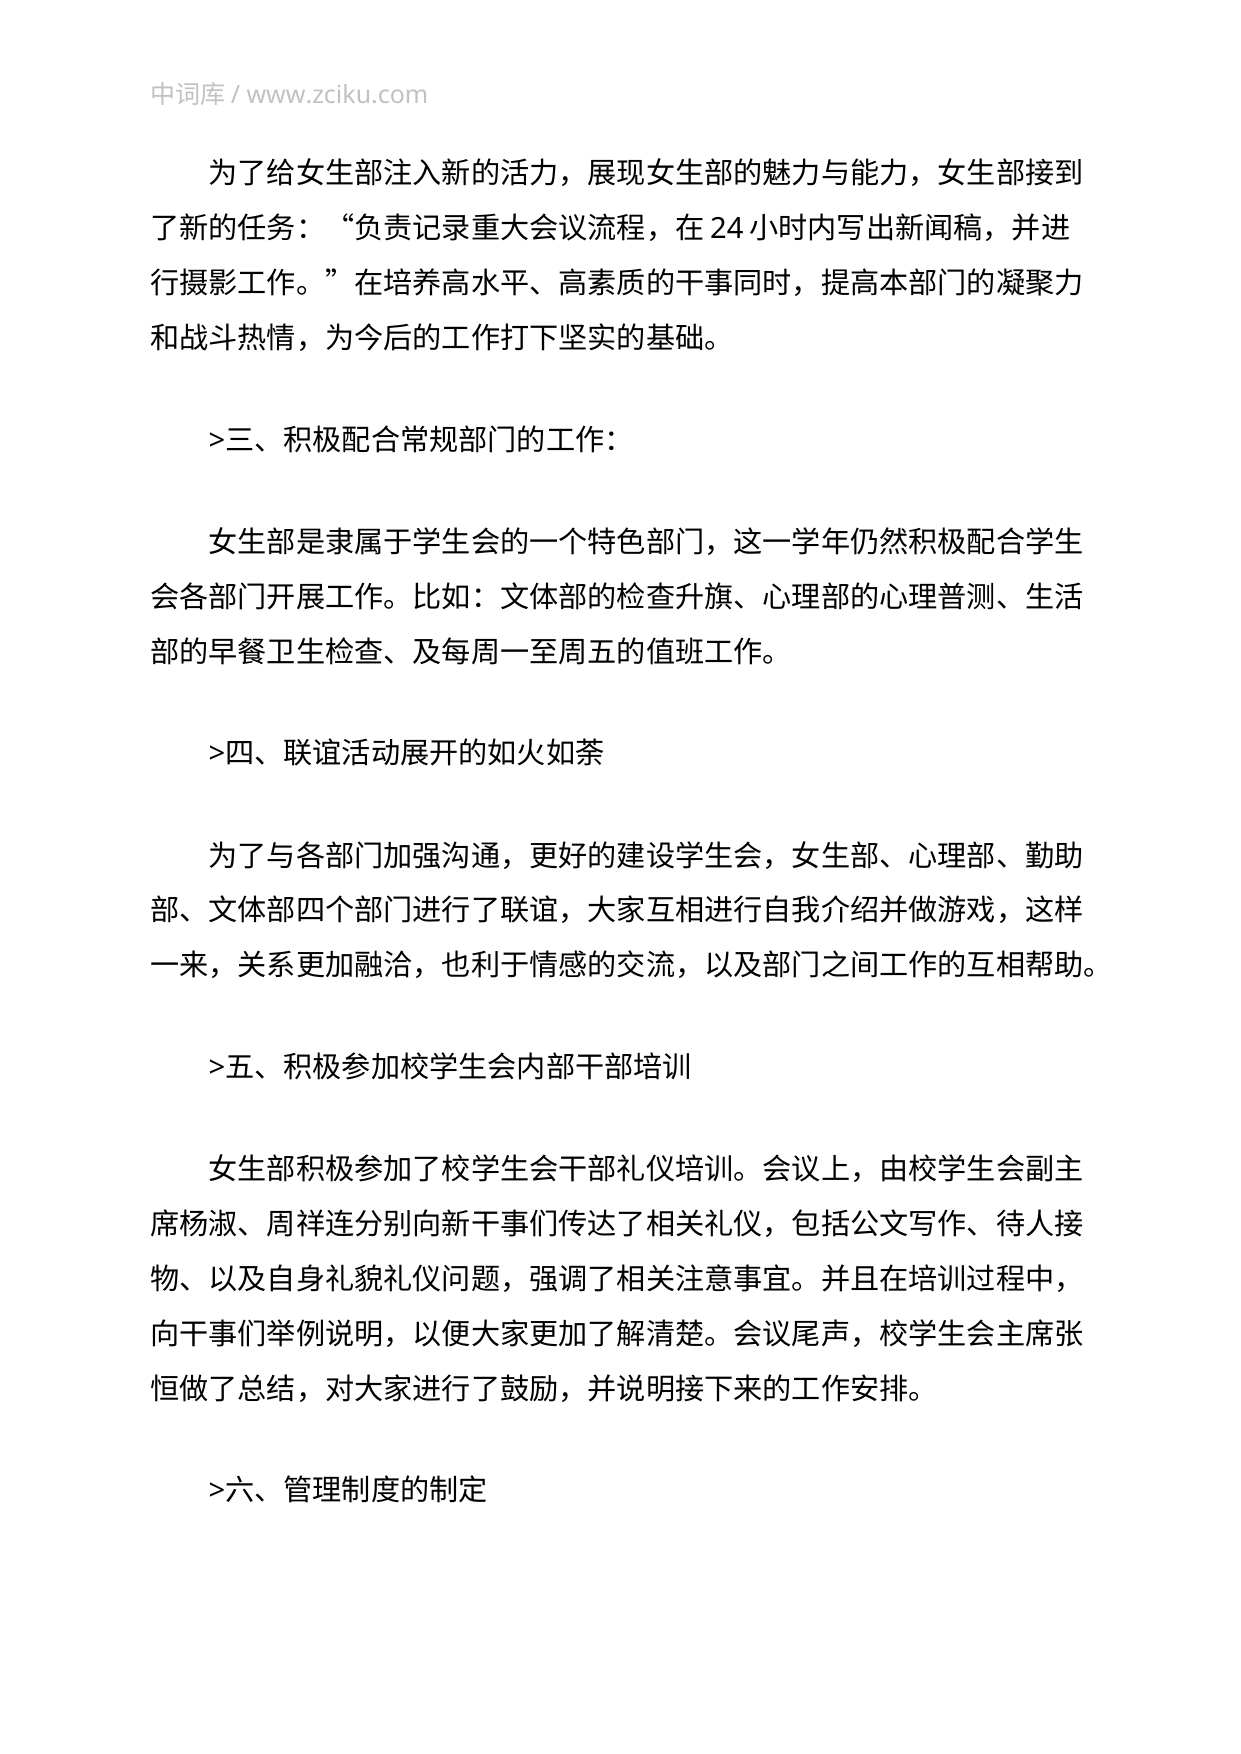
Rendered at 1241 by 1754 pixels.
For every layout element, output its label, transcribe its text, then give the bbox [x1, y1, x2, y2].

text 为了给女生部注入新的活力，展现女生部的魅力与能力，女生部接到了新的任务：“负责记录重大会议流程，在24小时内写出新闻稿，并进行摄影工作。”在培养高水平、高素质的干事同时，提高本部门的凝聚力和战斗热情，为今后的工作打下坚实的基础。 [150, 150, 1090, 357]
text 为了与各部门加强沟通，更好的建设学生会，女生部、心理部、勤助部、文体部四个部门进行了联谊，大家互相进行自我介绍并做游戏，这样一来，关系更加融洽，也利于情感的交流，以及部门之间工作的互相帮助。 [150, 832, 1090, 984]
text 女生部是隶属于学生会的一个特色部门，这一学年仍然积极配合学生会各部门开展工作。比如：文体部的检查升旗、心理部的心理普测、生活部的早餐卫生检查、及每周一至周五的值班工作。 [150, 518, 1090, 671]
text >三、积极配合常规部门的工作： [150, 417, 1090, 459]
text >六、管理制度的制定 [150, 1467, 1090, 1509]
text >五、积极参加校学生会内部干部培训 [150, 1044, 1090, 1086]
text 女生部积极参加了校学生会干部礼仪培训。会议上，由校学生会副主席杨淑、周祥连分别向新干事们传达了相关礼仪，包括公文写作、待人接物、以及自身礼貌礼仪问题，强调了相关注意事宜。并且在培训过程中，向干事们举例说明，以便大家更加了解清楚。会议尾声，校学生会主席张恒做了总结，对大家进行了鼓励，并说明接下来的工作安排。 [150, 1146, 1090, 1407]
text >四、联谊活动展开的如火如荼 [150, 730, 1090, 772]
